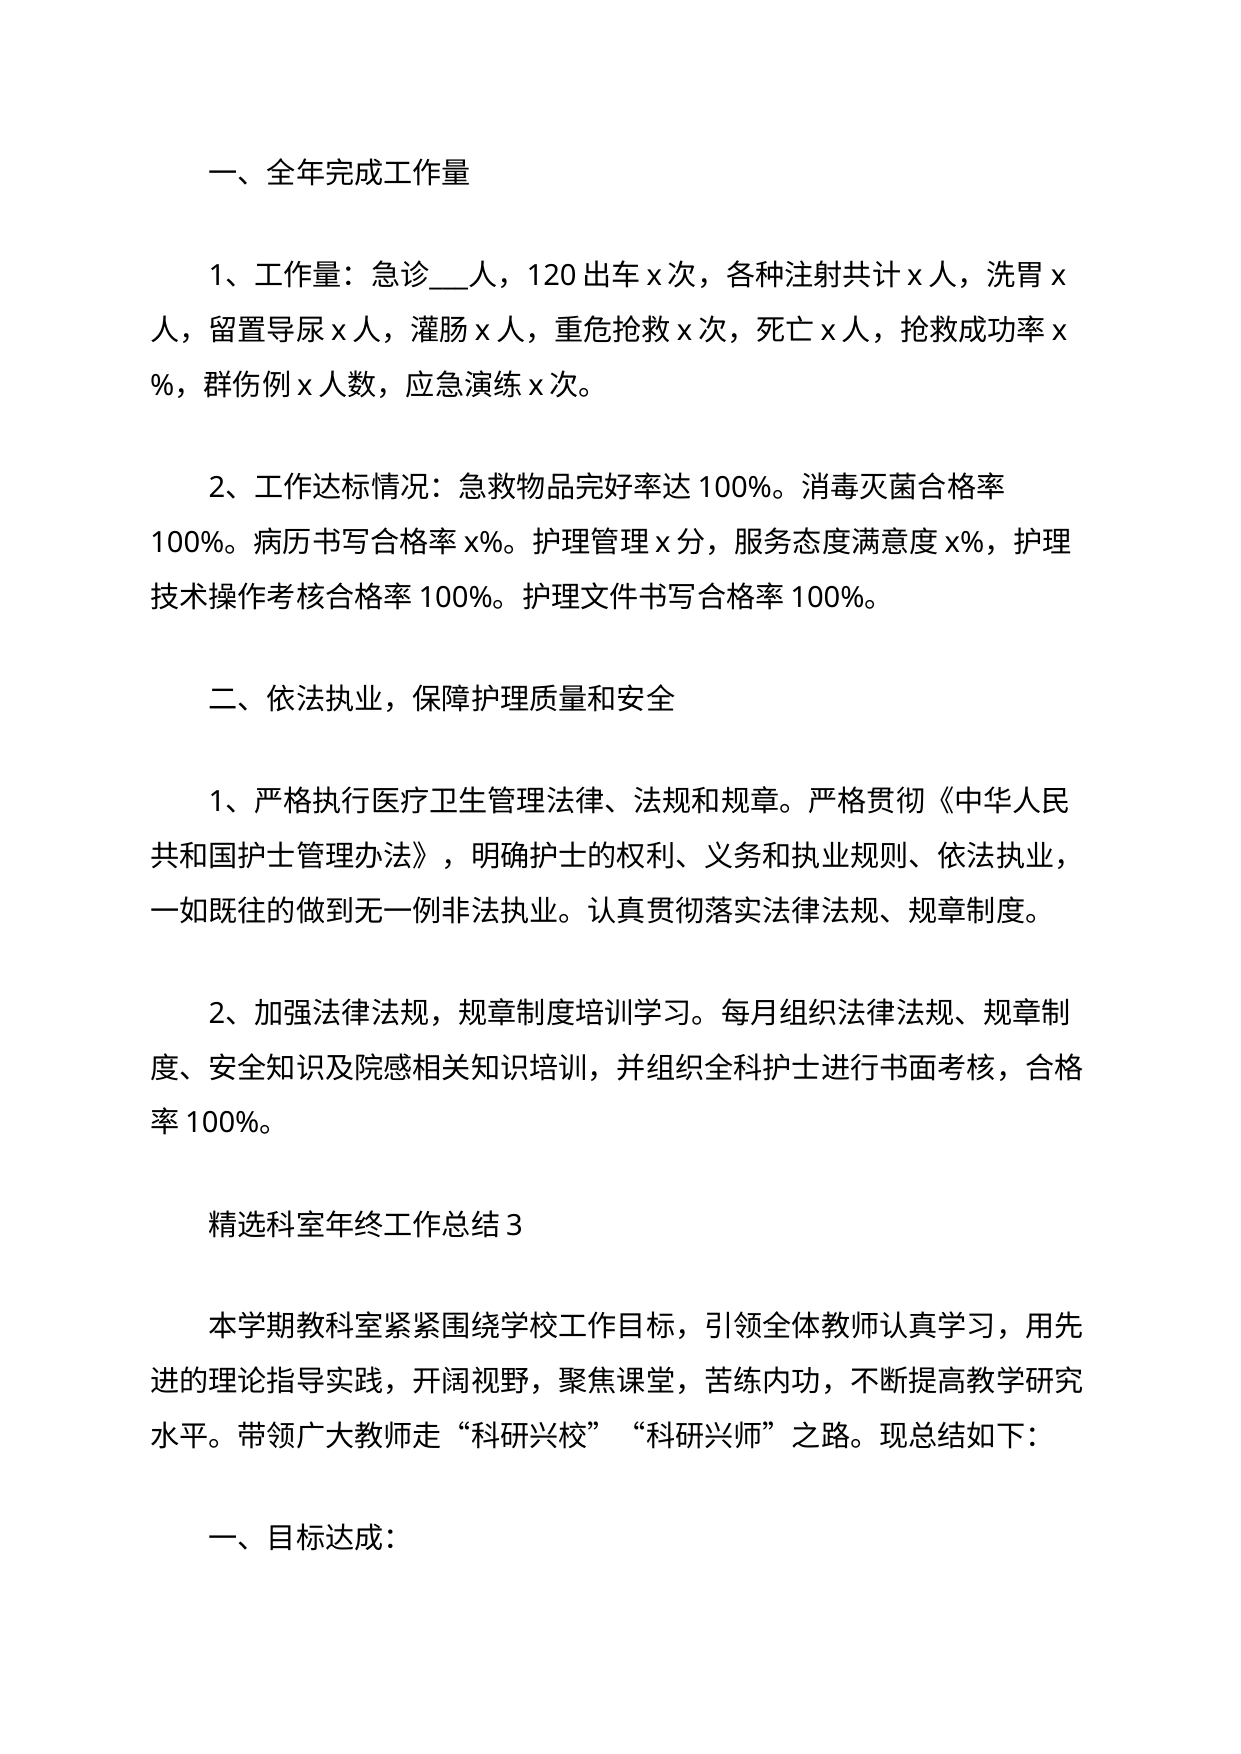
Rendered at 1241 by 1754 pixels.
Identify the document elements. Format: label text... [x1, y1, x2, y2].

text 2、工作达标情况：急救物品完好率达100%。消毒灭菌合格率100%。病历书写合格率x%。护理管理x分，服务态度满意度x%，护理技术操作考核合格率100%。护理文件书写合格率100%。 [150, 464, 1090, 616]
text 一、全年完成工作量 [150, 150, 1090, 192]
text 1、严格执行医疗卫生管理法律、法规和规章。严格贯彻《中华人民共和国护士管理办法》，明确护士的权利、义务和执业规则、依法执业，一如既往的做到无一例非法执业。认真贯彻落实法律法规、规章制度。 [150, 777, 1090, 930]
text 本学期教科室紧紧围绕学校工作目标，引领全体教师认真学习，用先进的理论指导实践，开阔视野，聚焦课堂，苦练内功，不断提高教学研究水平。带领广大教师走“科研兴校”“科研兴师”之路。现总结如下： [150, 1303, 1090, 1455]
text 精选科室年终工作总结3 [150, 1201, 1090, 1243]
text 1、工作量：急诊___人，120出车x次，各种注射共计x人，洗胃x人，留置导尿x人，灌肠x人，重危抢救x次，死亡x人，抢救成功率x%，群伤例x人数，应急演练x次。 [150, 252, 1090, 404]
text 二、依法执业，保障护理质量和安全 [150, 676, 1090, 718]
text 一、目标达成： [150, 1514, 1090, 1557]
text 2、加强法律法规，规章制度培训学习。每月组织法律法规、规章制度、安全知识及院感相关知识培训，并组织全科护士进行书面考核，合格率100%。 [150, 989, 1090, 1141]
